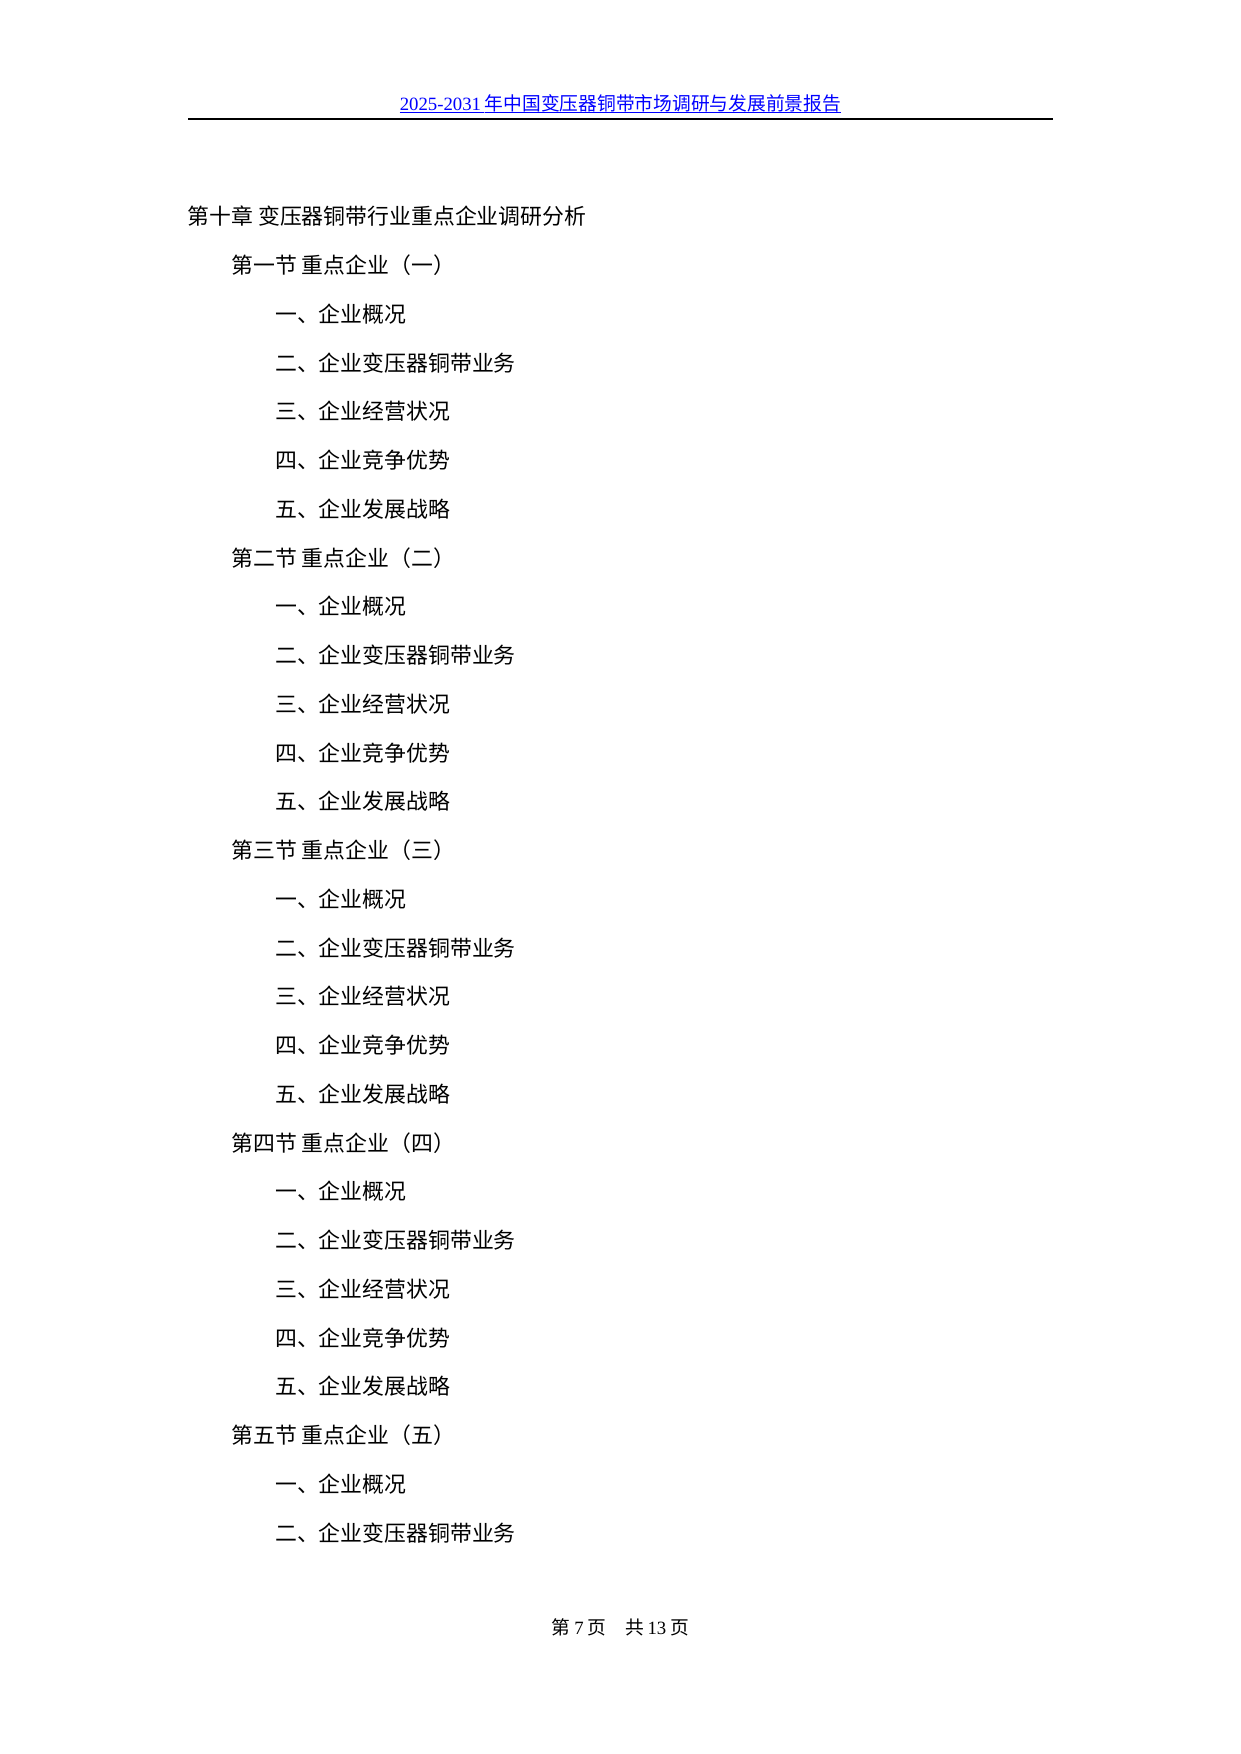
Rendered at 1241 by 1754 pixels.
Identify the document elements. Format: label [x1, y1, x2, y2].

text [187, 150, 1053, 1548]
